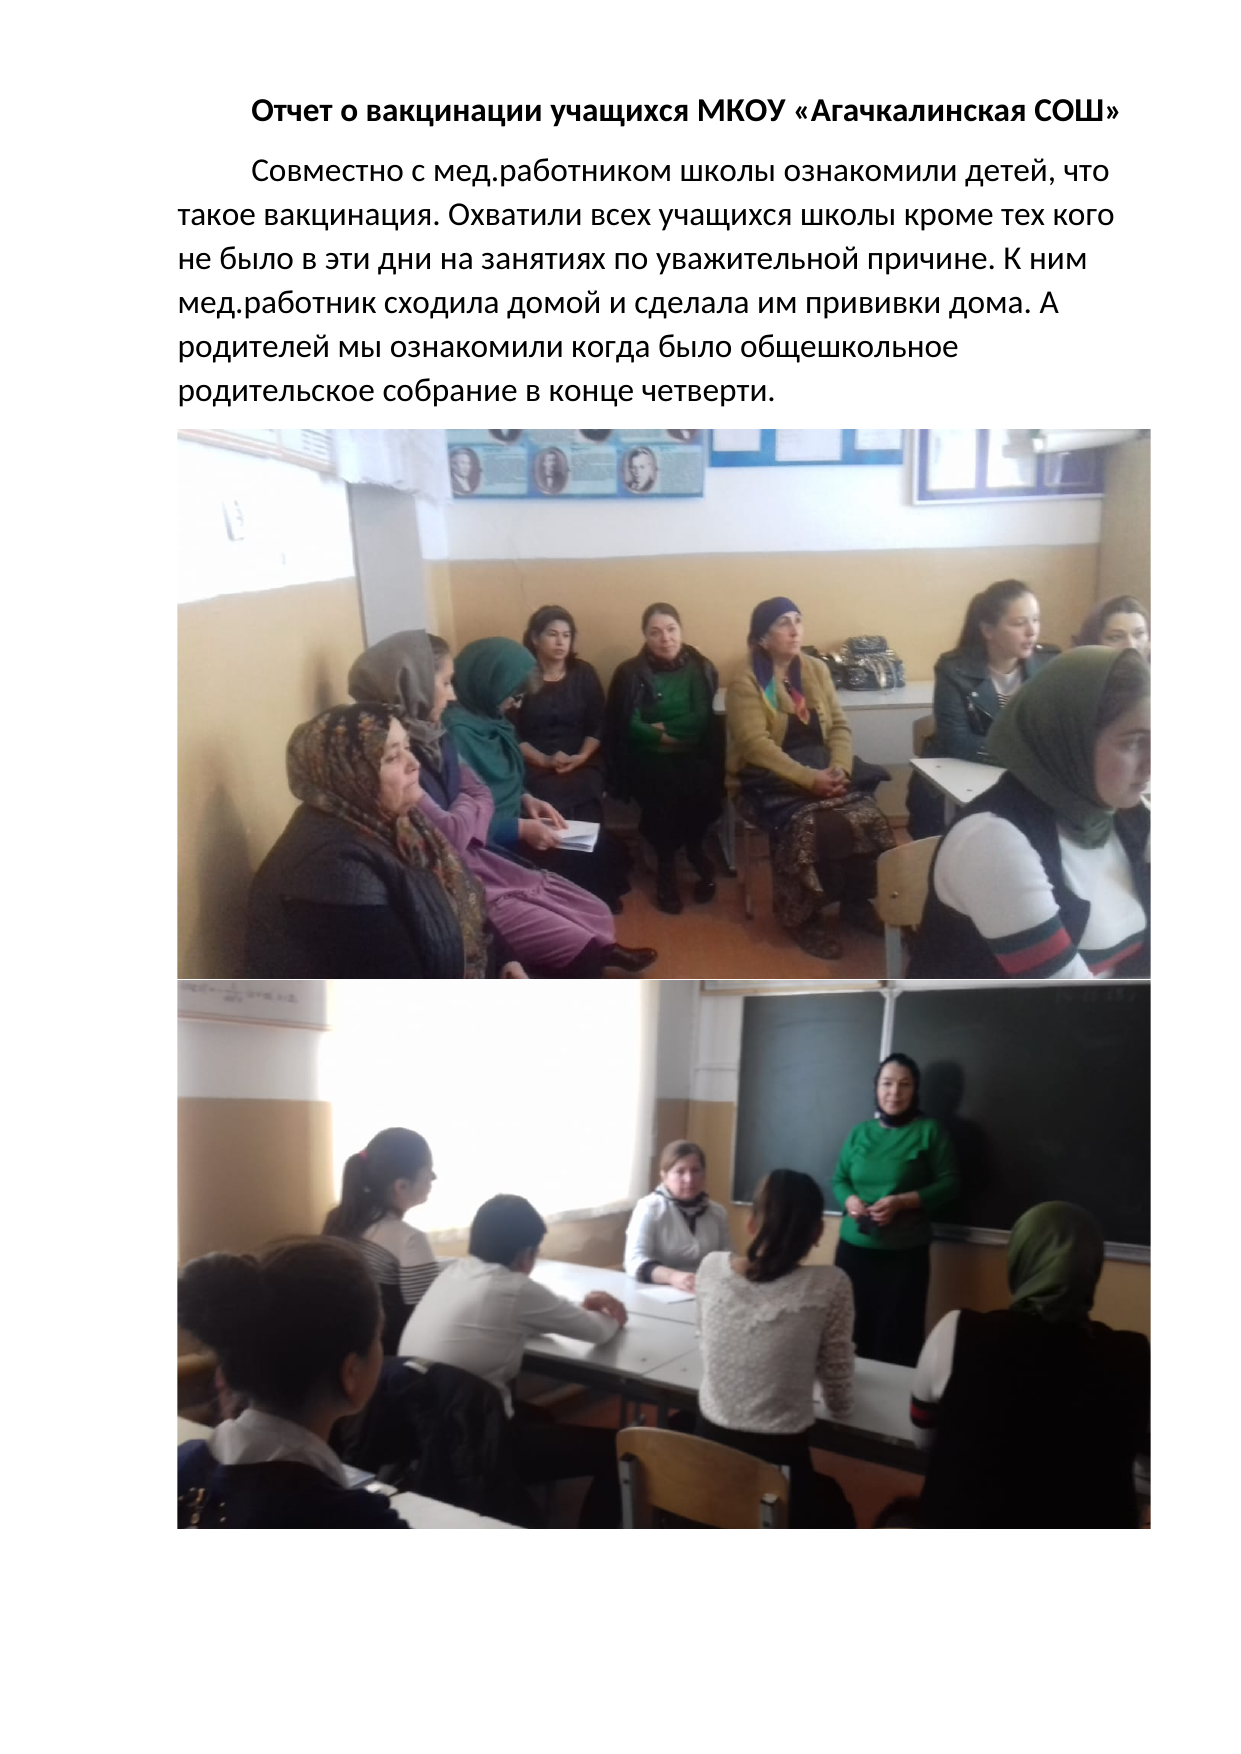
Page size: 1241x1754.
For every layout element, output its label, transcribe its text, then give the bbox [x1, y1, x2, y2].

text Совместно с мед.работником школы ознакомили детей, что такое вакцинация. Охватили всех учащихся школы кроме тех кого не было в эти дни на занятиях по уважительной причине. К ним мед.работник сходила домой и сделала им прививки дома. А родителей мы ознакомили когда было общешкольное родительское собрание в конце четверти. [177, 149, 1152, 410]
text Отчет о вакцинации учащихся МКОУ «Агачкалинская СОШ» [177, 89, 1152, 129]
picture [177, 980, 1151, 1529]
picture [177, 429, 1151, 979]
